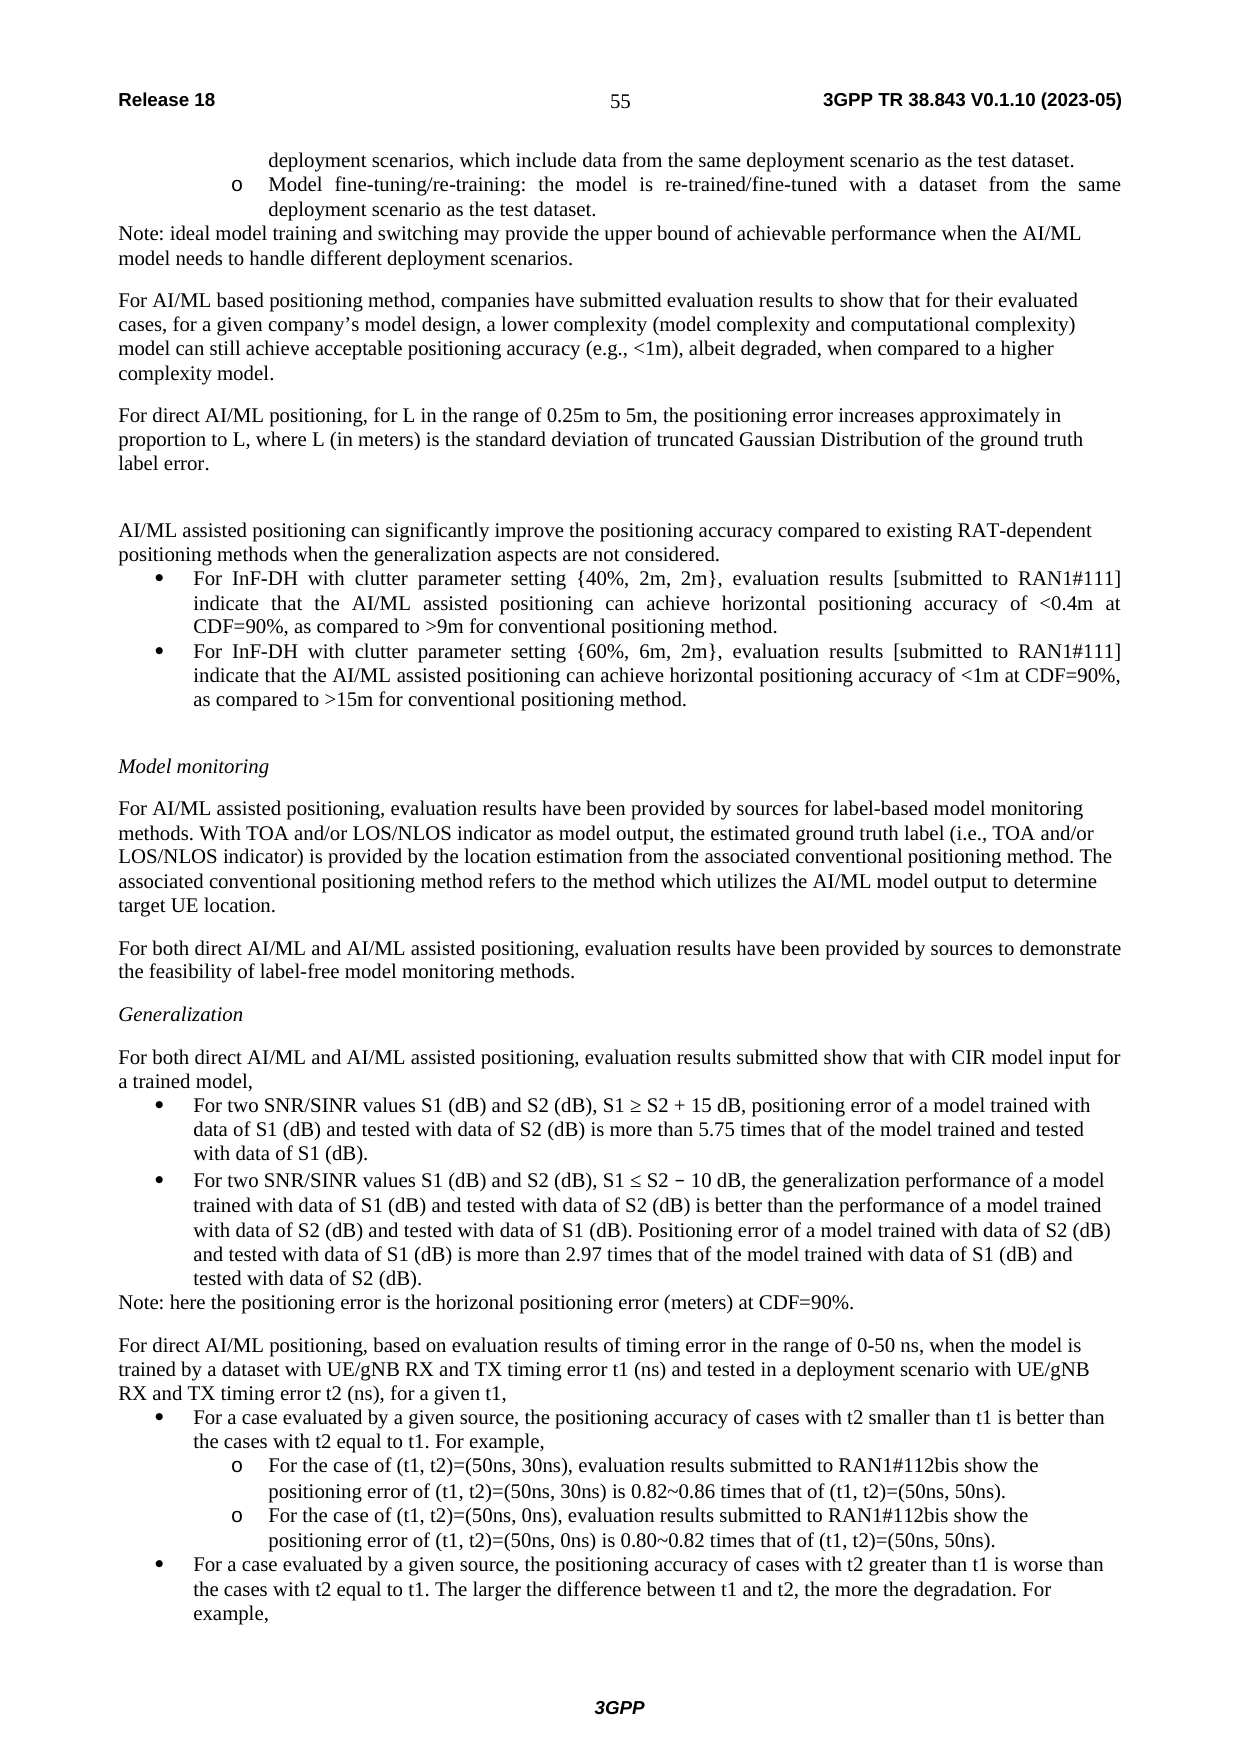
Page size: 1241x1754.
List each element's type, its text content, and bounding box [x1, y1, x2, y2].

text Model monitoring [118, 753, 1122, 778]
text For both direct AI/ML and AI/ML assisted positioning, evaluation results submitted show that with CIR model input for a trained model, [118, 1045, 1122, 1093]
text For direct AI/ML positioning, for L in the range of 0.25m to 5m, the positioning error increases approximately in proportion to L, where L (in meters) is the standard deviation of truncated Gaussian Distribution of the ground truth label error. [118, 403, 1122, 475]
text AI/ML assisted positioning can significantly improve the positioning accuracy compared to existing RAT-dependent positioning methods when the generalization aspects are not considered. [118, 518, 1122, 566]
text For both direct AI/ML and AI/ML assisted positioning, evaluation results have been provided by sources to demonstrate the feasibility of label-free model monitoring methods. [118, 935, 1122, 983]
list For the case of (t1, t2)=(50ns, 0ns), evaluation results submitted to RAN1#112bis show the positioning error of (t1, t2)=(50ns, 0ns) is 0.80~0.82 times that of (t1, t2)=(50ns, 50ns). [231, 1503, 1122, 1552]
list For the case of (t1, t2)=(50ns, 30ns), evaluation results submitted to RAN1#112bis show the positioning error of (t1, t2)=(50ns, 30ns) is 0.82~0.86 times that of (t1, t2)=(50ns, 50ns). [231, 1453, 1122, 1503]
text Generalization [118, 1002, 1122, 1026]
list Note: ideal model training and switching may provide the upper bound of achievable performance when the AI/ML model needs to handle different deployment scenarios. [118, 221, 1122, 269]
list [231, 147, 1122, 172]
text For AI/ML assisted positioning, evaluation results have been provided by sources for label-based model monitoring methods. With TOA and/or LOS/NLOS indicator as model output, the estimated ground truth label (i.e., TOA and/or LOS/NLOS indicator) is provided by the location estimation from the associated conventional positioning method. The associated conventional positioning method refers to the method which utilizes the AI/ML model output to determine target UE location. [118, 796, 1122, 917]
text Note: here the positioning error is the horizonal positioning error (meters) at CDF=90%. [118, 1290, 1122, 1314]
list For InF-DH with clutter parameter setting {60%, 6m, 2m}, evaluation results [submitted to RAN1#111] indicate that the AI/ML assisted positioning can achieve horizontal positioning accuracy of <1m at CDF=90%, as compared to >15m for conventional positioning method. [156, 638, 1122, 711]
list For two SNR/SINR values S1 (dB) and S2 (dB), S1 ≥ S2 + 15 dB, positioning error of a model trained with data of S1 (dB) and tested with data of S2 (dB) is more than 5.75 times that of the model trained and tested with data of S1 (dB). [156, 1093, 1122, 1165]
list For InF-DH with clutter parameter setting {40%, 2m, 2m}, evaluation results [submitted to RAN1#111] indicate that the AI/ML assisted positioning can achieve horizontal positioning accuracy of <0.4m at CDF=90%, as compared to >9m for conventional positioning method. [156, 566, 1122, 638]
text For direct AI/ML positioning, based on evaluation results of timing error in the range of 0-50 ns, when the model is trained by a dataset with UE/gNB RX and TX timing error t1 (ns) and tested in a deployment scenario with UE/gNB RX and TX timing error t2 (ns), for a given t1, [118, 1332, 1122, 1405]
list For two SNR/SINR values S1 (dB) and S2 (dB), S1 ≤ S2 – 10 dB, the generalization performance of a model trained with data of S1 (dB) and tested with data of S2 (dB) is better than the performance of a model trained with data of S2 (dB) and tested with data of S1 (dB). Positioning error of a model trained with data of S2 (dB) and tested with data of S1 (dB) is more than 2.97 times that of the model trained with data of S1 (dB) and tested with data of S2 (dB). [156, 1165, 1122, 1290]
text For AI/ML based positioning method, companies have submitted evaluation results to show that for their evaluated cases, for a given company’s model design, a lower complexity (model complexity and computational complexity) model can still achieve acceptable positioning accuracy (e.g., <1m), albeit degraded, when compared to a higher complexity model. [118, 288, 1122, 384]
list Model fine-tuning/re-training: the model is re-trained/fine-tuned with a dataset from the same deployment scenario as the test dataset. [231, 172, 1122, 221]
